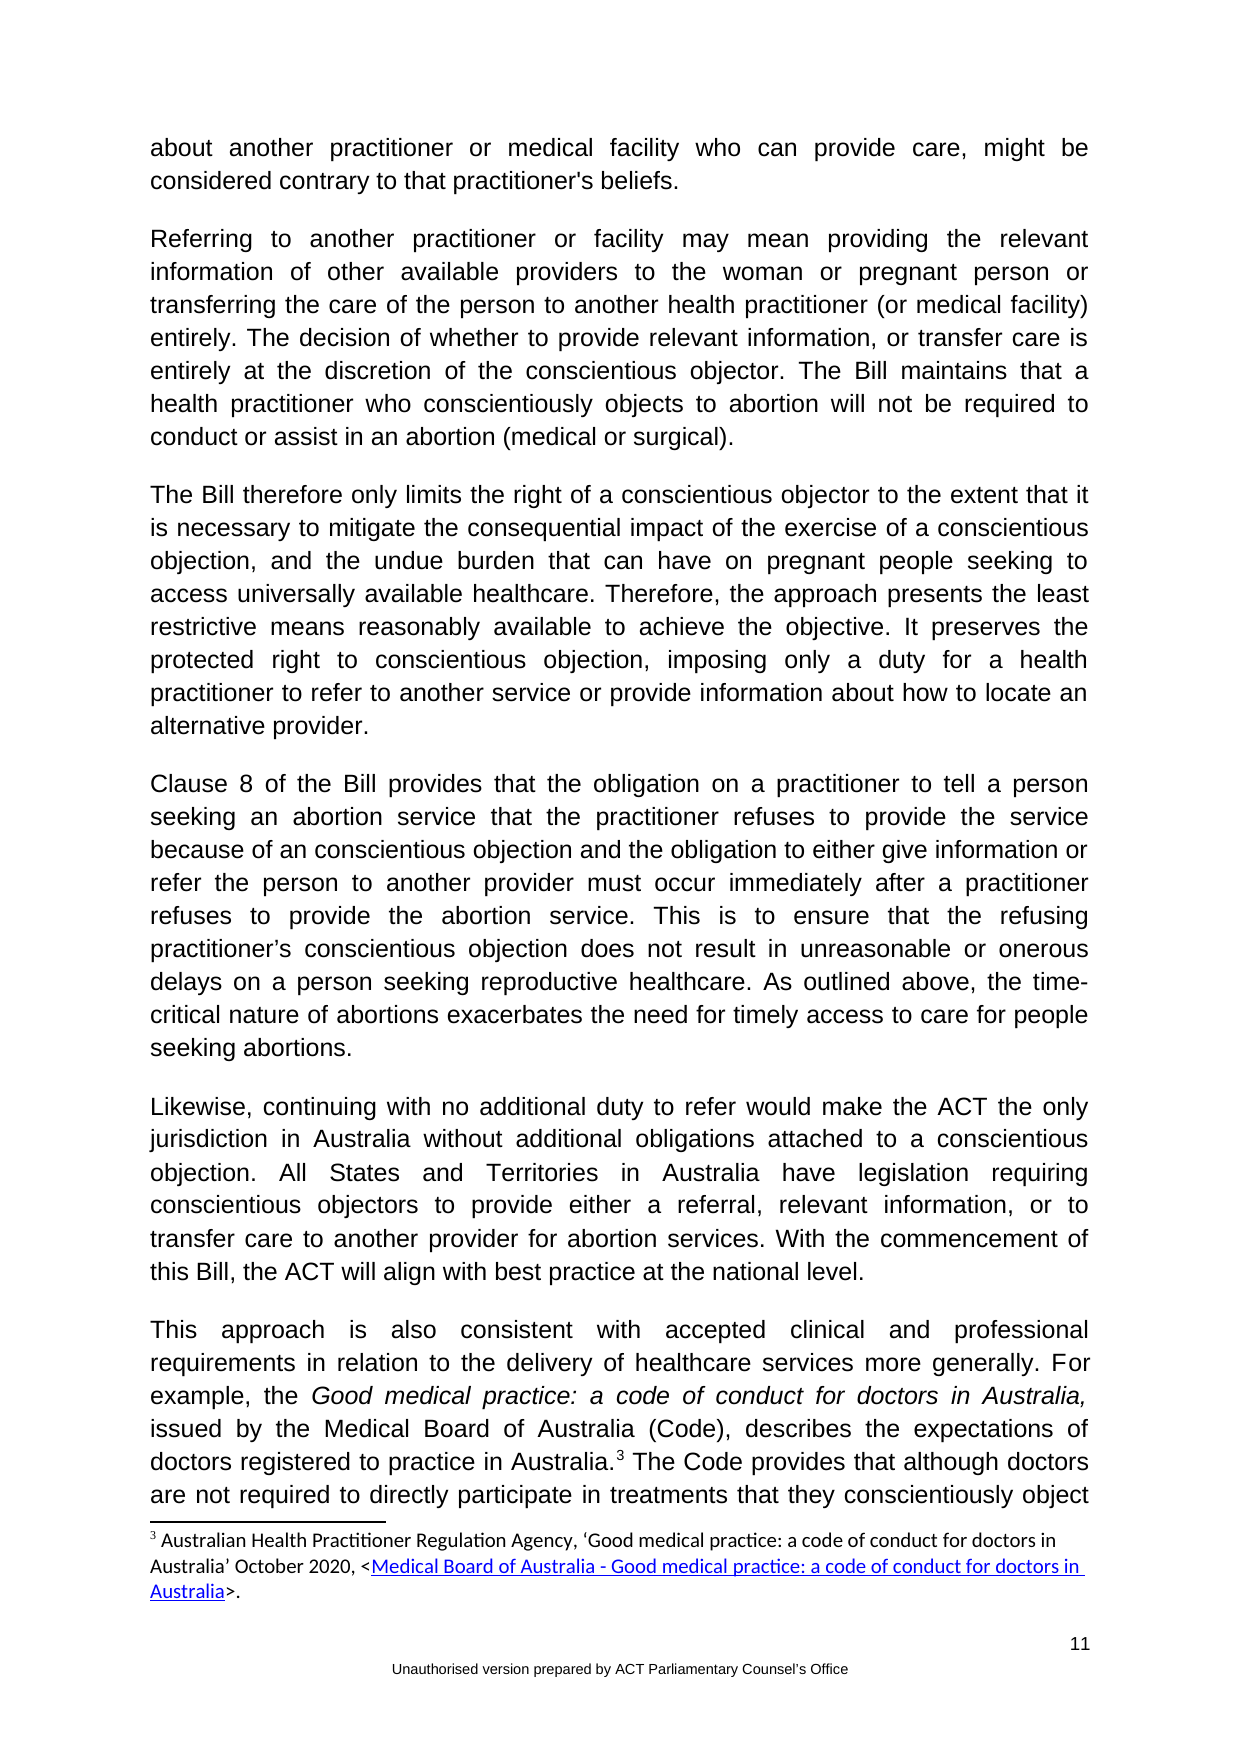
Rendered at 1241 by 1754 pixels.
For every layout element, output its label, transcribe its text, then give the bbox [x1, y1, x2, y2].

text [150, 1314, 1090, 1508]
text The Bill therefore only limits the right of a conscientious objector to the extent that it is necessary to mitigate the consequential impact of the exercise of a conscientious objection, and the undue burden that can have on pregnant people seeking to access universally available healthcare. Therefore, the approach presents the least restrictive means reasonably available to achieve the objective. It preserves the protected right to conscientious objection, imposing only a duty for a health practitioner to refer to another service or provide information about how to locate an alternative provider. [150, 480, 1090, 740]
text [150, 133, 1090, 195]
text Clause 8 of the Bill provides that the obligation on a practitioner to tell a person seeking an abortion service that the practitioner refuses to provide the service because of an conscientious objection and the obligation to either give information or refer the person to another provider must occur immediately after a practitioner refuses to provide the abortion service. This is to ensure that the refusing practitioner’s conscientious objection does not result in unreasonable or onerous delays on a person seeking reproductive healthcare. As outlined above, the time-critical nature of abortions exacerbates the need for timely access to care for people seeking abortions. [150, 769, 1090, 1062]
text Likewise, continuing with no additional duty to refer would make the ACT the only jurisdiction in Australia without additional obligations attached to a conscientious objection. All States and Territories in Australia have legislation requiring conscientious objectors to provide either a referral, relevant information, or to transfer care to another provider for abortion services. With the commencement of this Bill, the ACT will align with best practice at the national level. [150, 1091, 1090, 1285]
text Referring to another practitioner or facility may mean providing the relevant information of other available providers to the woman or pregnant person or transferring the care of the person to another health practitioner (or medical facility) entirely. The decision of whether to provide relevant information, or transfer care is entirely at the discretion of the conscientious objector. The Bill maintains that a health practitioner who conscientiously objects to abortion will not be required to conduct or assist in an abortion (medical or surgical). [150, 224, 1090, 451]
